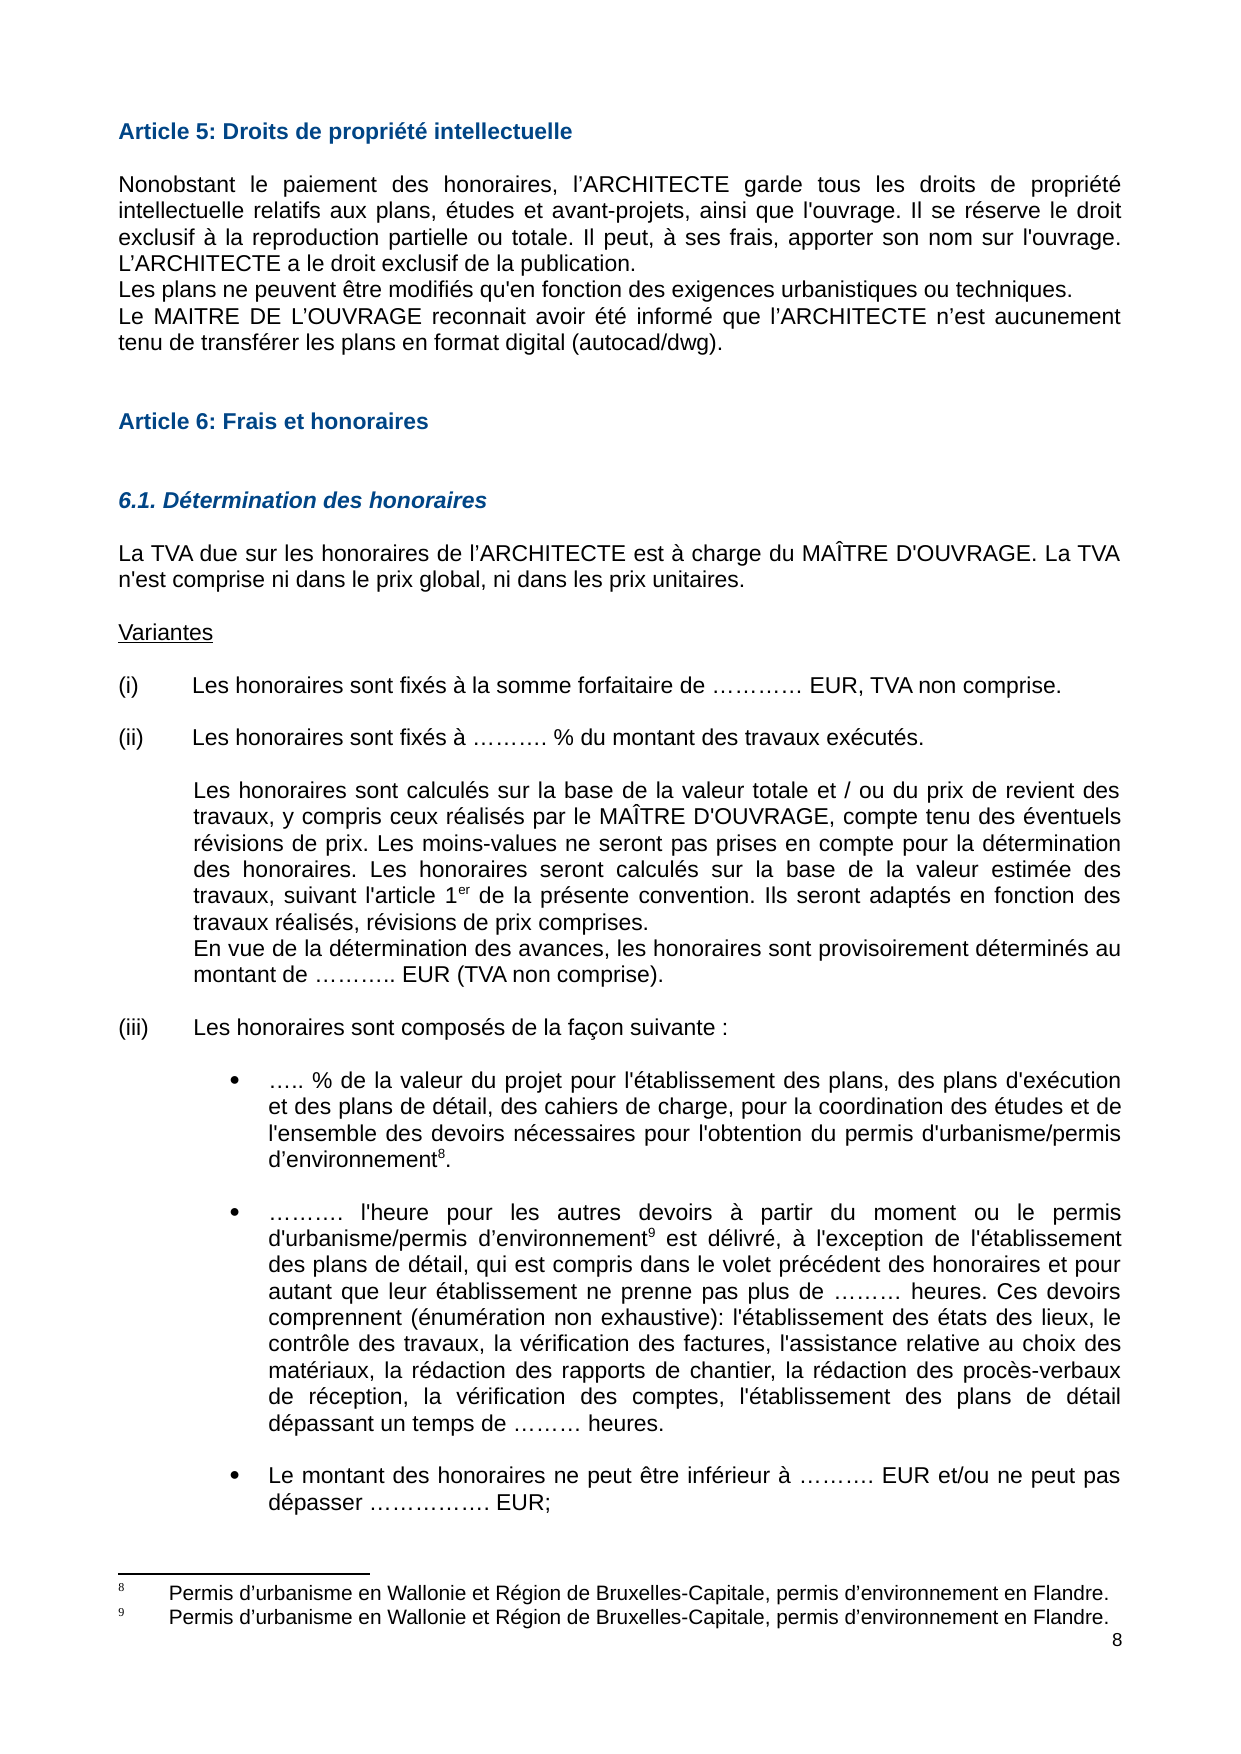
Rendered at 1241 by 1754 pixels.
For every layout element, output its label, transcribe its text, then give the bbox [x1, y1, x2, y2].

text (ii) Les honoraires sont fixés à ………. % du montant des travaux exécutés. [118, 724, 1122, 751]
text (i) Les honoraires sont fixés à la somme forfaitaire de ………… EUR, TVA non comprise. [118, 672, 1122, 698]
list Le montant des honoraires ne peut être inférieur à ………. EUR et/ou ne peut pas dépasser ……………. EUR; [231, 1462, 1122, 1515]
text En vue de la détermination des avances, les honoraires sont provisoirement déterminés au montant de ……….. EUR (TVA non comprise). [193, 935, 1122, 988]
text La TVA due sur les honoraires de l’ARCHITECTE est à charge du MAÎTRE D'OUVRAGE. La TVA n'est comprise ni dans le prix global, ni dans les prix unitaires. [118, 540, 1122, 592]
list ….. % de la valeur du projet pour l'établissement des plans, des plans d'exécution et des plans de détail, des cahiers de charge, pour la coordination des études et de l'ensemble des devoirs nécessaires pour l'obtention du permis d'urbanisme/permis d’environnement. [231, 1067, 1122, 1172]
list Article 5: Droits de propriété intellectuelle [118, 118, 1122, 144]
list ………. l'heure pour les autres devoirs à partir du moment ou le permis d'urbanisme/permis d’environnement est délivré, à l'exception de l'établissement des plans de détail, qui est compris dans le volet précédent des honoraires et pour autant que leur établissement ne prenne pas plus de ……… heures. Ces devoirs comprennent (énumération non exhaustive): l'établissement des états des lieux, le contrôle des travaux, la vérification des factures, l'assistance relative au choix des matériaux, la rédaction des rapports de chantier, la rédaction des procès-verbaux de réception, la vérification des comptes, l'établissement des plans de détail dépassant un temps de ……… heures. [231, 1199, 1122, 1436]
text (iii) Les honoraires sont composés de la façon suivante : [118, 1014, 1122, 1041]
text Nonobstant le paiement des honoraires, l’ARCHITECTE garde tous les droits de propriété intellectuelle relatifs aux plans, études et avant-projets, ainsi que l'ouvrage. Il se réserve le droit exclusif à la reproduction partielle ou totale. Il peut, à ses frais, apporter son nom sur l'ouvrage. L’ARCHITECTE a le droit exclusif de la publication. [118, 171, 1122, 276]
text Les plans ne peuvent être modifiés qu'en fonction des exigences urbanistiques ou techniques. [118, 276, 1122, 303]
list Variantes [118, 619, 1122, 645]
text Les honoraires sont calculés sur la base de la valeur totale et / ou du prix de revient des travaux, y compris ceux réalisés par le MAÎTRE D'OUVRAGE, compte tenu des éventuels révisions de prix. Les moins-values ne seront pas prises en compte pour la détermination des honoraires. Les honoraires seront calculés sur la base de la valeur estimée des travaux, suivant l'article 1er de la présente convention. Ils seront adaptés en fonction des travaux réalisés, révisions de prix comprises. [193, 777, 1122, 935]
text Le MAITRE DE L’OUVRAGE reconnait avoir été informé que l’ARCHITECTE n’est aucunement tenu de transférer les plans en format digital (autocad/dwg). [118, 303, 1122, 355]
list Article 6: Frais et honoraires [118, 408, 1122, 434]
text 6.1. Détermination des honoraires [118, 487, 1122, 513]
